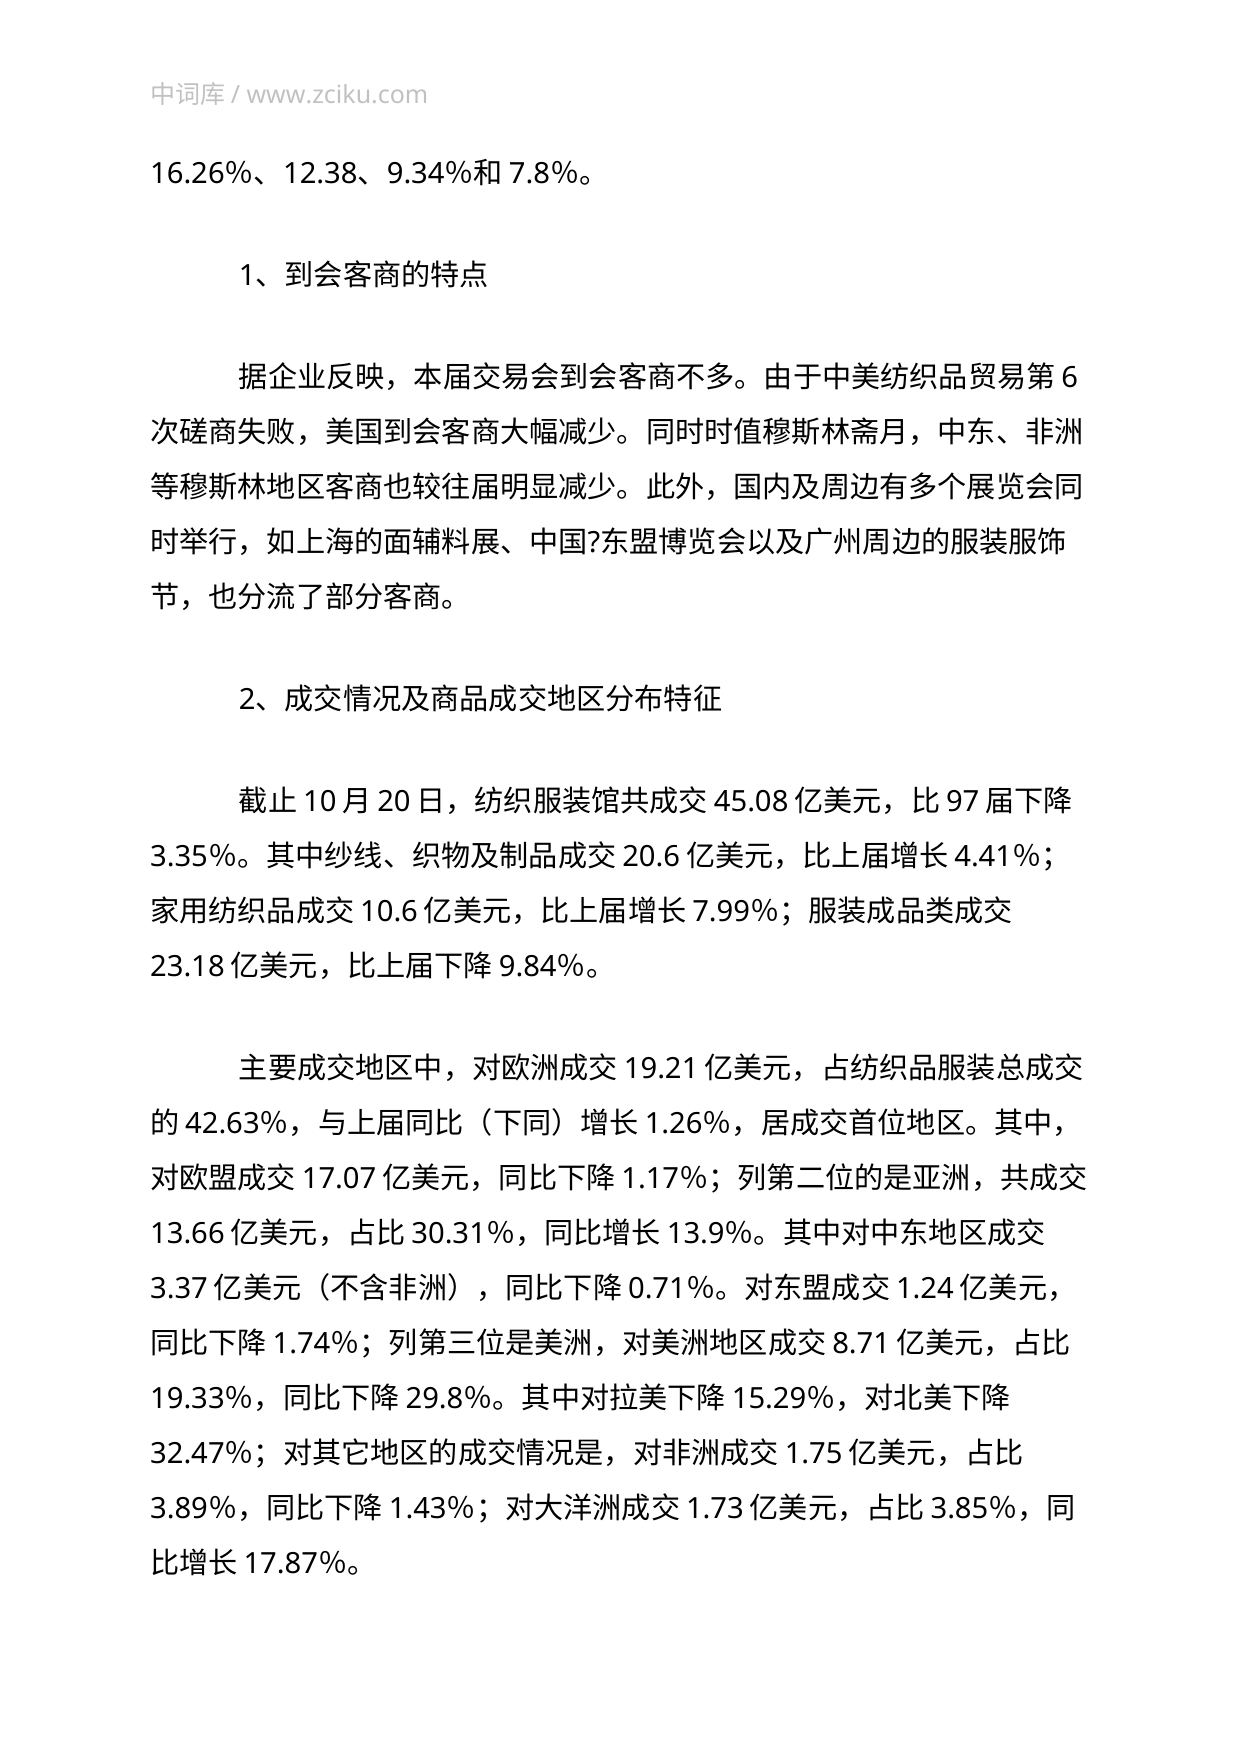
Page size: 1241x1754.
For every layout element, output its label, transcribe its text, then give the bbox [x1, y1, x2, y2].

text 主要成交地区中，对欧洲成交19.21亿美元，占纺织品服装总成交的42.63％，与上届同比（下同）增长1.26％，居成交首位地区。其中，对欧盟成交17.07亿美元，同比下降1.17％；列第二位的是亚洲，共成交13.66亿美元，占比30.31％，同比增长13.9％。其中对中东地区成交3.37亿美元（不含非洲），同比下降0.71％。对东盟成交1.24亿美元，同比下降1.74％；列第三位是美洲，对美洲地区成交8.71亿美元，占比19.33％，同比下降29.8％。其中对拉美下降15.29％，对北美下降32.47％；对其它地区的成交情况是，对非洲成交1.75亿美元，占比3.89％，同比下降1.43％；对大洋洲成交1.73亿美元，占比3.85％，同比增长17.87％。 [150, 1044, 1090, 1582]
text 据企业反映，本届交易会到会客商不多。由于中美纺织品贸易第6次磋商失败，美国到会客商大幅减少。同时时值穆斯林斋月，中东、非洲等穆斯林地区客商也较往届明显减少。此外，国内及周边有多个展览会同时举行，如上海的面辅料展、中国?东盟博览会以及广州周边的服装服饰节，也分流了部分客商。 [150, 354, 1090, 616]
text 1、到会客商的特点 [150, 252, 1090, 294]
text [150, 150, 1090, 192]
text 2、成交情况及商品成交地区分布特征 [150, 676, 1090, 718]
text 截止10月20日，纺织服装馆共成交45.08亿美元，比97届下降3.35％。其中纱线、织物及制品成交20.6亿美元，比上届增长4.41％；家用纺织品成交10.6亿美元，比上届增长7.99％；服装成品类成交23.18亿美元，比上届下降9.84％。 [150, 777, 1090, 985]
